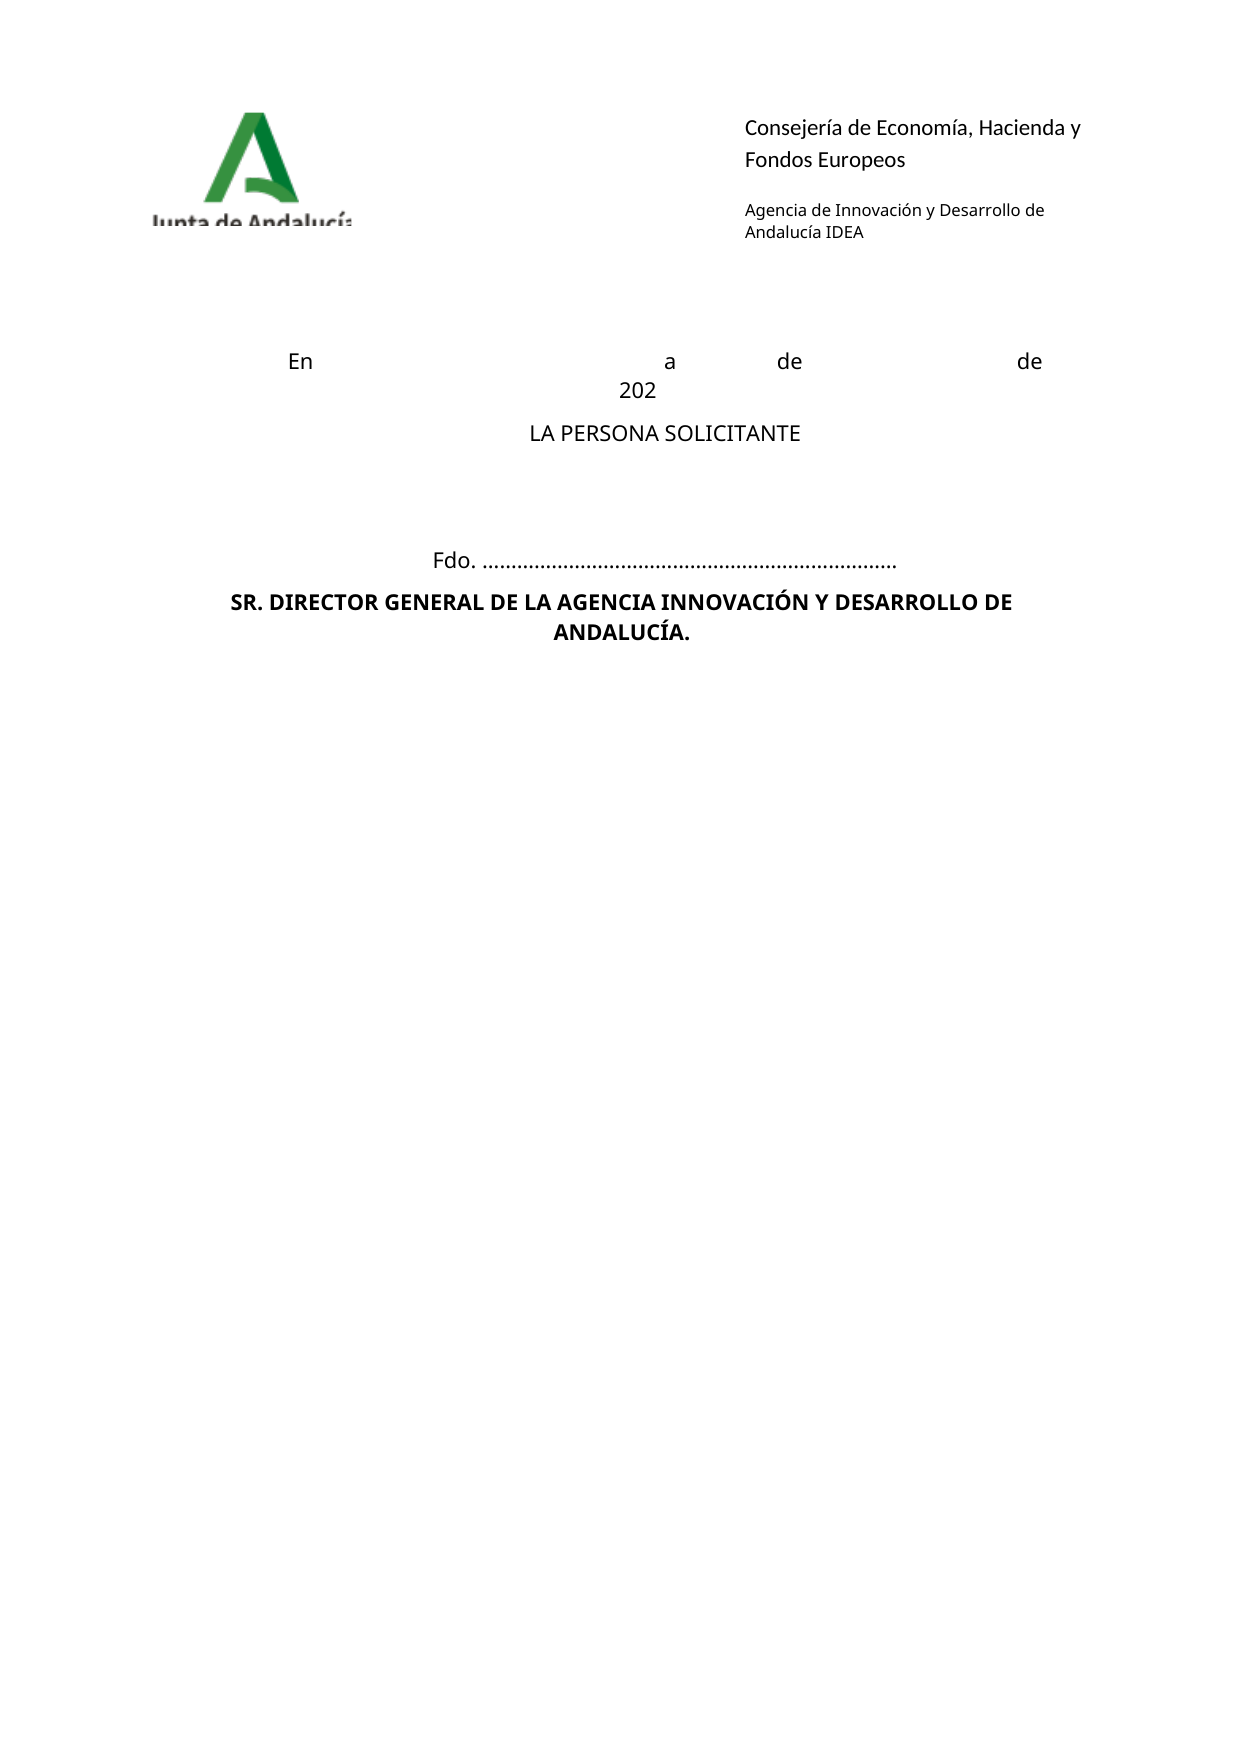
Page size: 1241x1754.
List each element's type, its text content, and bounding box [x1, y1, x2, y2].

text Fdo. ……………………………………………………………… [264, 545, 1066, 574]
text LA PERSONA SOLICITANTE [264, 418, 1066, 448]
text En a de de 202 [264, 346, 1066, 405]
text SR. DIRECTOR GENERAL DE LA AGENCIA INNOVACIÓN Y DESARROLLO DE ANDALUCÍA. [177, 587, 1066, 647]
